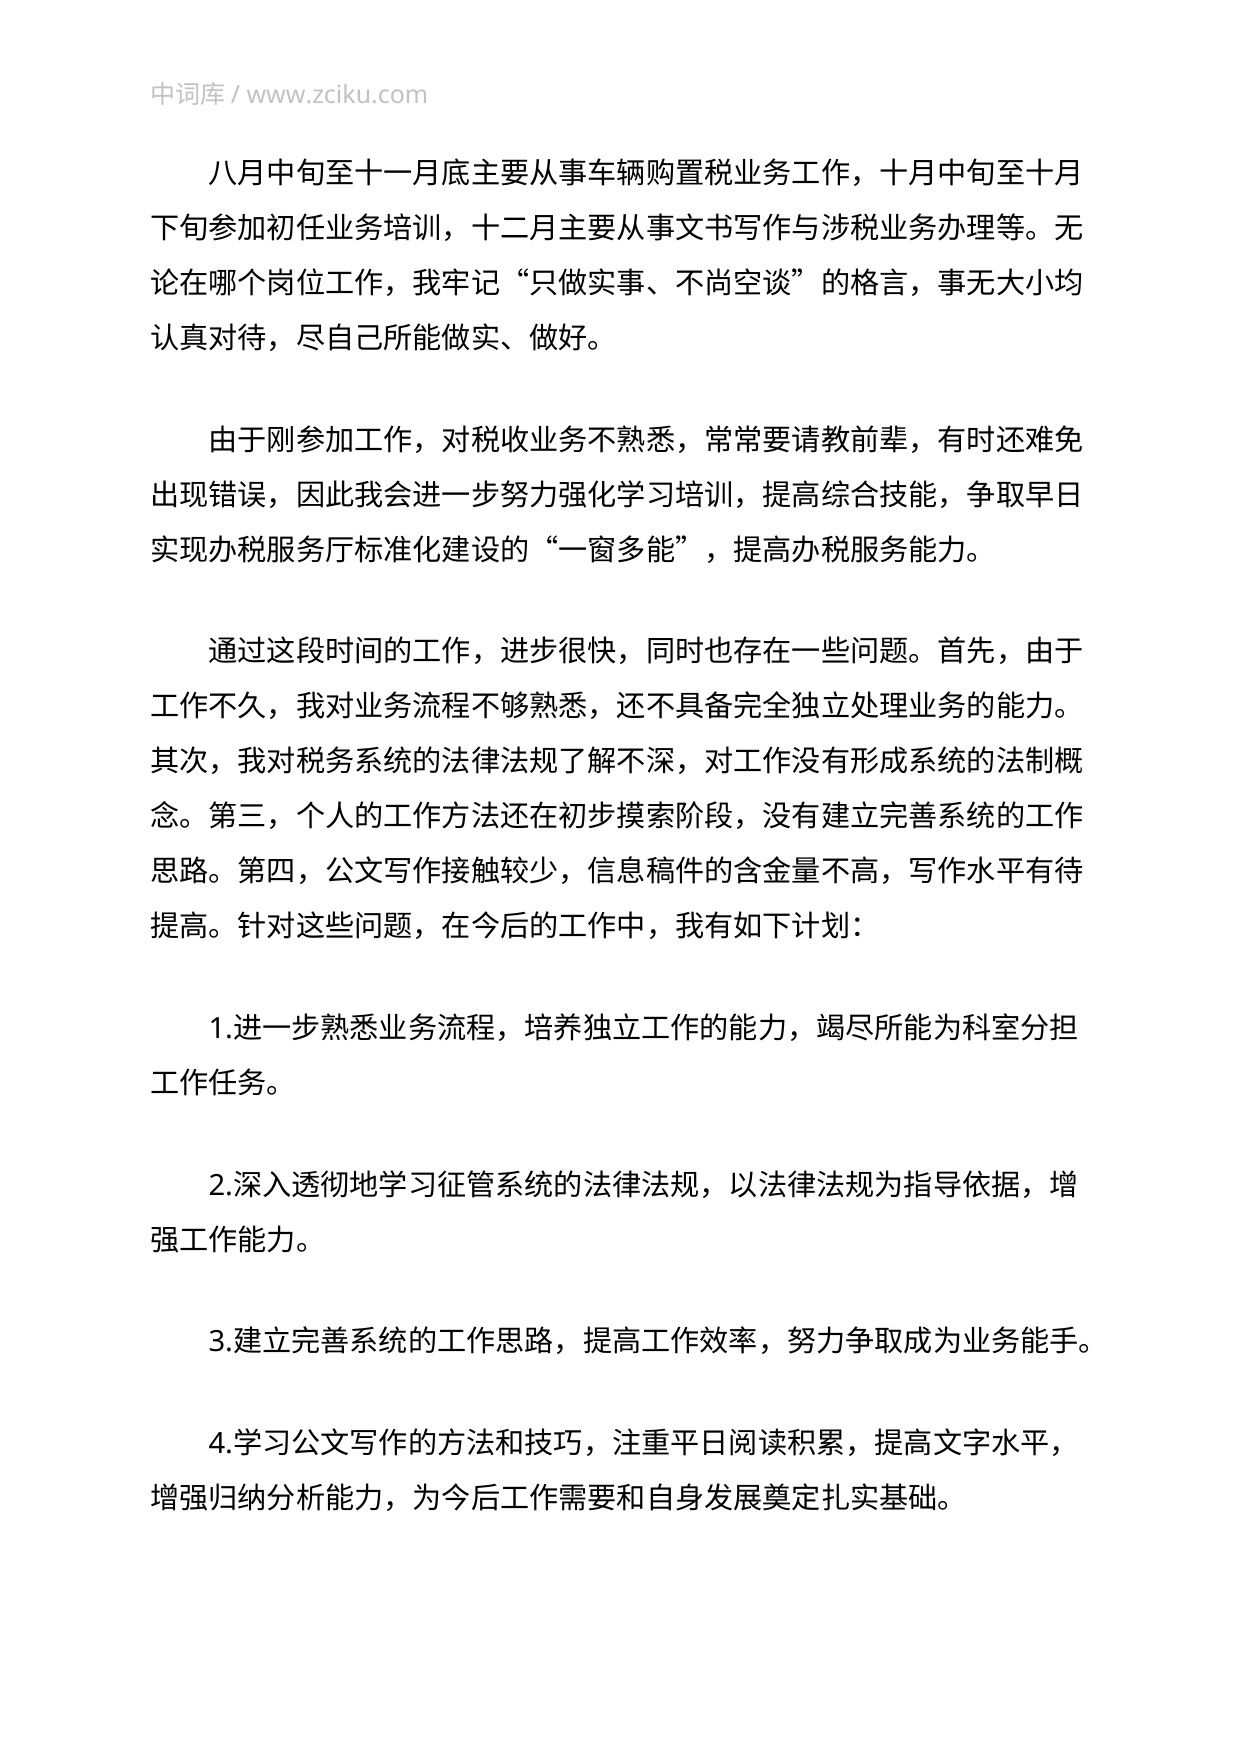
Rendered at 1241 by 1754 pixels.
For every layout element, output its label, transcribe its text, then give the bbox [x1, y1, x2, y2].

text 2.深入透彻地学习征管系统的法律法规，以法律法规为指导依据，增强工作能力。 [150, 1161, 1090, 1258]
text 通过这段时间的工作，进步很快，同时也存在一些问题。首先，由于工作不久，我对业务流程不够熟悉，还不具备完全独立处理业务的能力。其次，我对税务系统的法律法规了解不深，对工作没有形成系统的法制概念。第三，个人的工作方法还在初步摸索阶段，没有建立完善系统的工作思路。第四，公文写作接触较少，信息稿件的含金量不高，写作水平有待提高。针对这些问题，在今后的工作中，我有如下计划： [150, 628, 1090, 945]
text 由于刚参加工作，对税收业务不熟悉，常常要请教前辈，有时还难免出现错误，因此我会进一步努力强化学习培训，提高综合技能，争取早日实现办税服务厅标准化建设的“一窗多能”，提高办税服务能力。 [150, 416, 1090, 568]
text 1.进一步熟悉业务流程，培养独立工作的能力，竭尽所能为科室分担工作任务。 [150, 1004, 1090, 1102]
text 3.建立完善系统的工作思路，提高工作效率，努力争取成为业务能手。 [150, 1318, 1090, 1360]
text 八月中旬至十一月底主要从事车辆购置税业务工作，十月中旬至十月下旬参加初任业务培训，十二月主要从事文书写作与涉税业务办理等。无论在哪个岗位工作，我牢记“只做实事、不尚空谈”的格言，事无大小均认真对待，尽自己所能做实、做好。 [150, 150, 1090, 357]
text 4.学习公文写作的方法和技巧，注重平日阅读积累，提高文字水平，增强归纳分析能力，为今后工作需要和自身发展奠定扎实基础。 [150, 1420, 1090, 1517]
